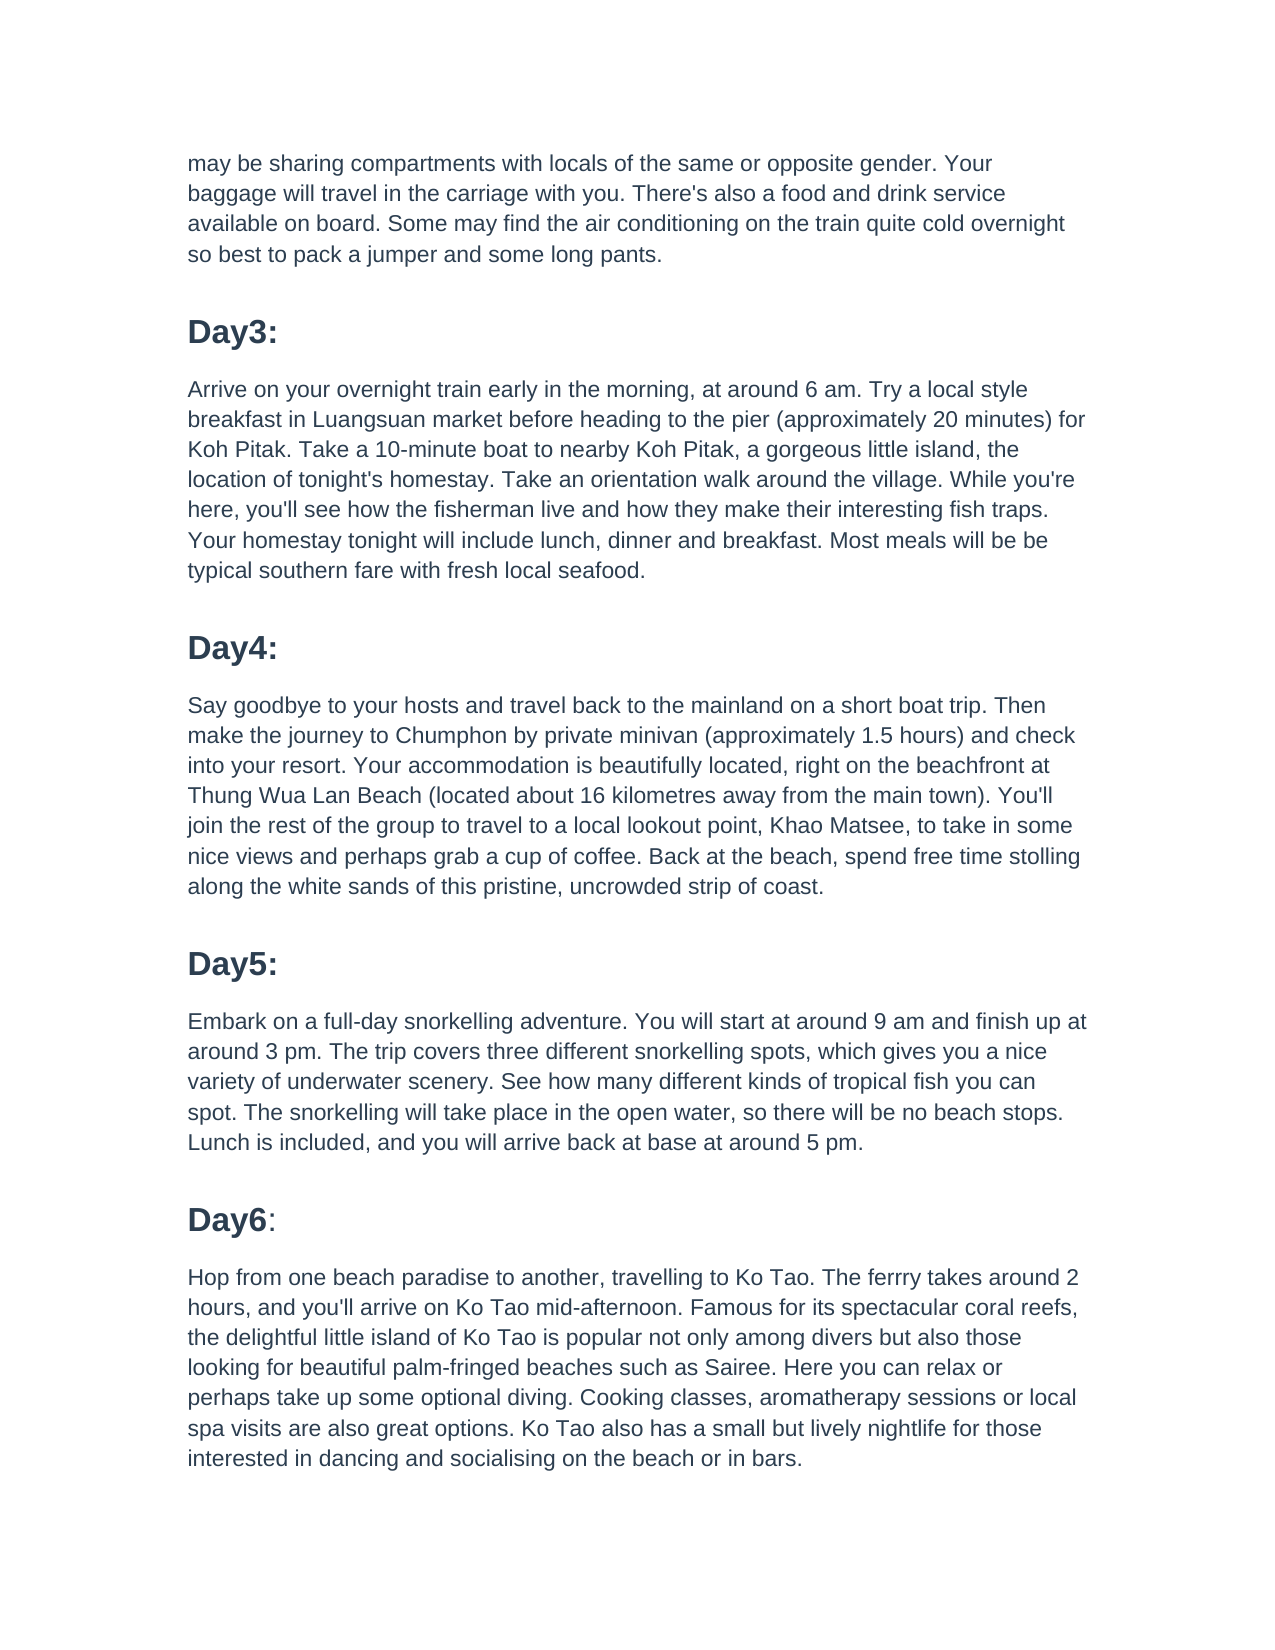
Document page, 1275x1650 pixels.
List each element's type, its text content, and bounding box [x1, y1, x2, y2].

text Day4: [187, 612, 1087, 667]
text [187, 150, 1087, 267]
text Day3: [187, 296, 1087, 351]
text Hop from one beach paradise to another, travelling to Ko Tao. The ferrry takes around 2 hours, and you'll arrive on Ko Tao mid-afternoon. Famous for its spectacular coral reefs, the delightful little island of Ko Tao is popular not only among divers but also those looking for beautiful palm-fringed beaches such as Sairee. Here you can relax or perhaps take up some optional diving. Cooking classes, aromatherapy sessions or local spa visits are also great options. Ko Tao also has a small but lively nightlife for those interested in dancing and socialising on the beach or in bars. [187, 1263, 1087, 1471]
text Say goodbye to your hosts and travel back to the mainland on a short boat trip. Then make the journey to Chumphon by private minivan (approximately 1.5 hours) and check into your resort. Your accommodation is beautifully located, right on the beachfront at Thung Wua Lan Beach (located about 16 kilometres away from the main town). You'll join the rest of the group to travel to a local lookout point, Khao Matsee, to take in some nice views and perhaps grab a cup of coffee. Back at the beach, spend free time stolling along the white sands of this pristine, uncrowded strip of coast. [187, 692, 1087, 899]
text Embark on a full-day snorkelling adventure. You will start at around 9 am and finish up at around 3 pm. The trip covers three different snorkelling spots, which gives you a nice variety of underwater scenery. See how many different kinds of tropical fish you can spot. The snorkelling will take place in the open water, so there will be no beach stops. Lunch is included, and you will arrive back at base at around 5 pm. [187, 1008, 1087, 1155]
text Day6: [187, 1184, 1087, 1238]
text Arrive on your overnight train early in the morning, at around 6 am. Try a local style breakfast in Luangsuan market before heading to the pier (approximately 20 minutes) for Koh Pitak. Take a 10-minute boat to nearby Koh Pitak, a gorgeous little island, the location of tonight's homestay. Take an orientation walk around the village. While you're here, you'll see how the fisherman live and how they make their interesting fish traps. Your homestay tonight will include lunch, dinner and breakfast. Most meals will be be typical southern fare with fresh local seafood. [187, 376, 1087, 583]
text Day5: [187, 928, 1087, 983]
